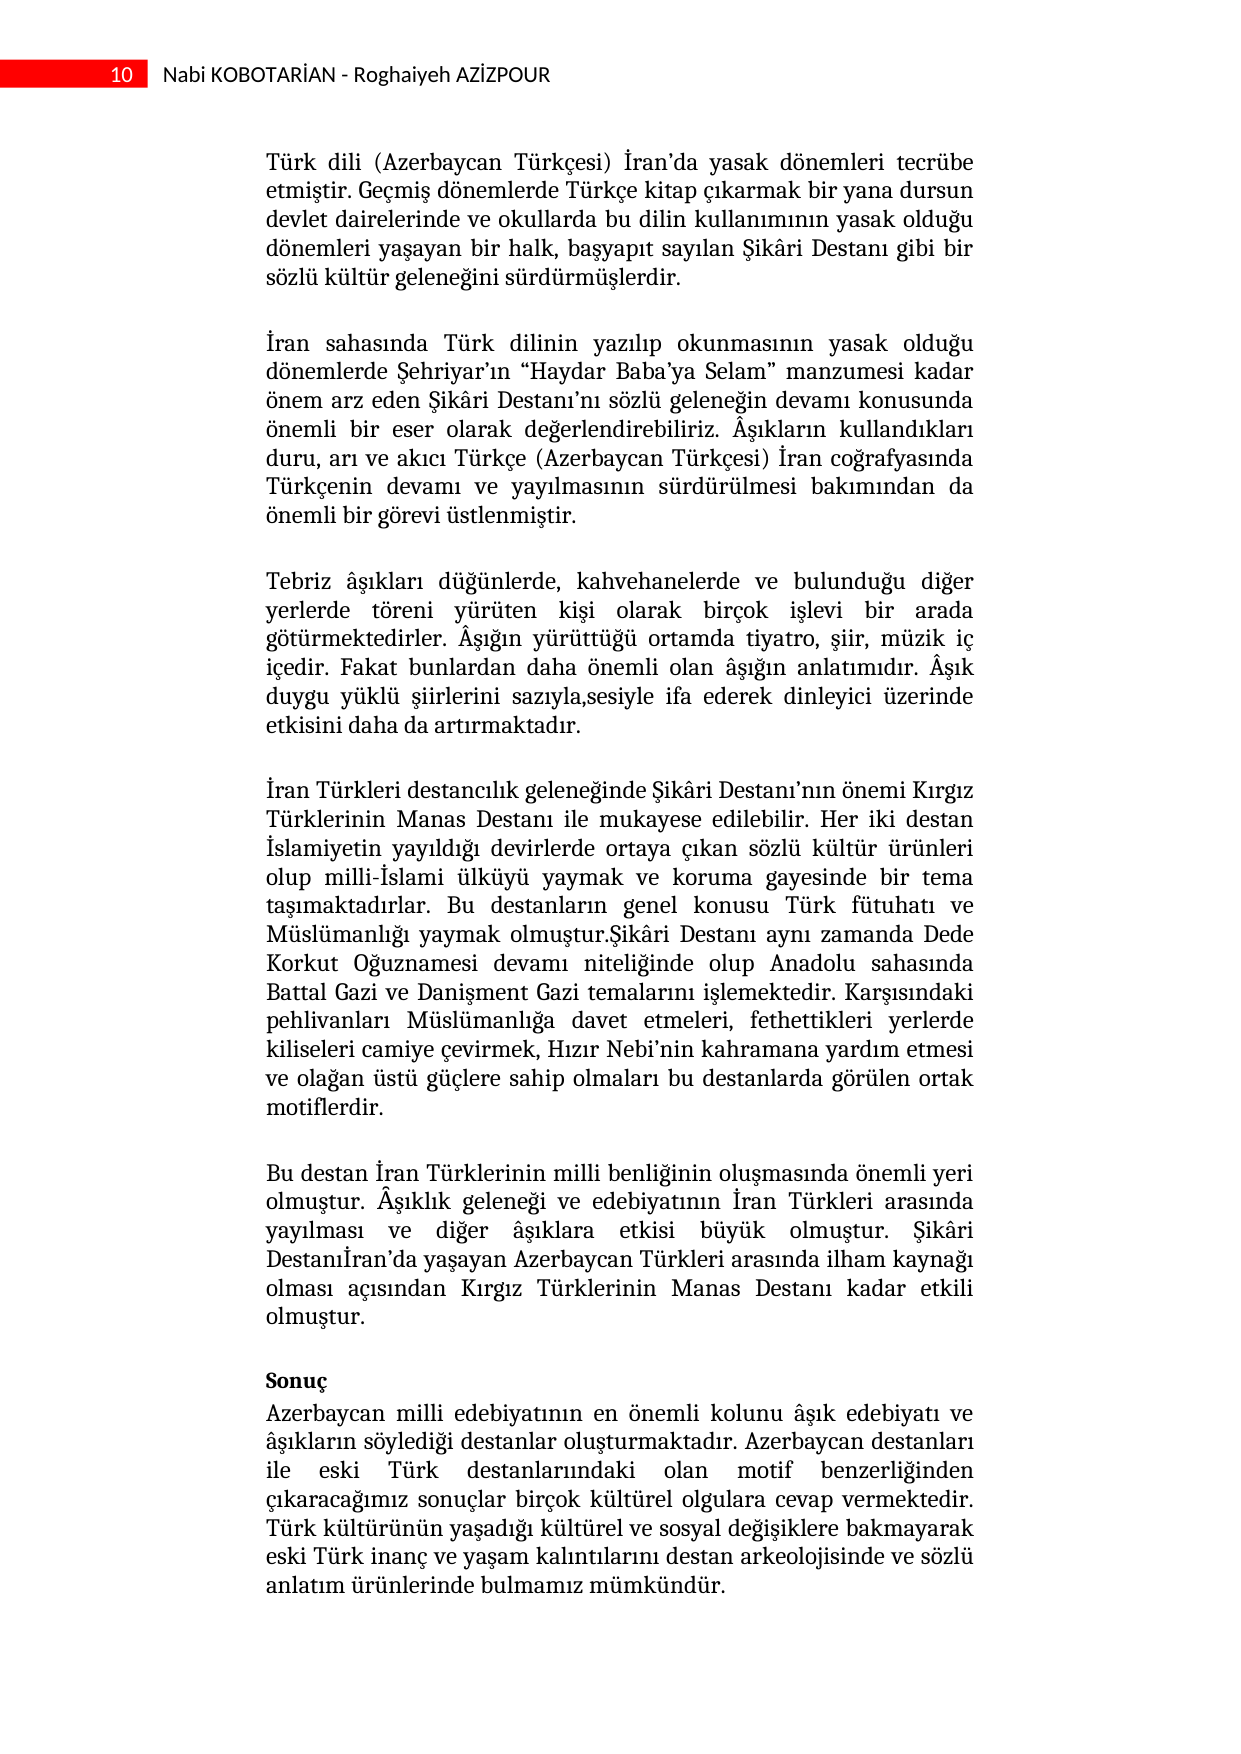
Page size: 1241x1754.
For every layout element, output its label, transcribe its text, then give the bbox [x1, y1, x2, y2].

text Azerbaycan milli edebiyatının en önemli kolunu âşık edebiyatı ve âşıkların söylediği destanlar oluşturmaktadır. Azerbaycan destanları ile eski Türk destanlarıındaki olan motif benzerliğinden çıkaracağımız sonuçlar birçok kültürel olgulara cevap vermektedir. Türk kültürünün yaşadığı kültürel ve sosyal değişiklere bakmayarak eski Türk inanç ve yaşam kalıntılarını destan arkeolojisinde ve sözlü anlatım ürünlerinde bulmamız mümkündür. [266, 1398, 974, 1600]
text İran sahasında Türk dilinin yazılıp okunmasının yasak olduğu dönemlerde Şehriyar’ın “Haydar Baba’ya Selam” manzumesi kadar önem arz eden Şikâri Destanı’nı sözlü geleneğin devamı konusunda önemli bir eser olarak değerlendirebiliriz. Âşıkların kullandıkları duru, arı ve akıcı Türkçe (Azerbaycan Türkçesi) İran coğrafyasında Türkçenin devamı ve yayılmasının sürdürülmesi bakımından da önemli bir görevi üstlenmiştir. [266, 328, 974, 530]
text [266, 148, 974, 291]
text Bu destan İran Türklerinin milli benliğinin oluşmasında önemli yeri olmuştur. Ȃşıklık geleneği ‎ve edebiyatının İran Türkleri arasında yayılması ve diğer âşıklara etkisi büyük olmuştur. Şikâri Destanı‎İran’da yaşayan Azerbaycan Türkleri arasında ilham kaynağı olması ‎açısından Kırgız Türklerinin Manas Destanı kadar etkili olmuştur. ‎ [266, 1158, 974, 1331]
text İran Türkleri destancılık geleneğinde Şikâri Destanı’nın önemi Kırgız Türklerinin Manas Destanı ile mukayese edilebilir. Her iki destan İslamiyetin yayıldığı devirlerde ortaya çıkan sözlü kültür ürünleri olup milli-İslami ülküyü yaymak ve koruma gayesinde bir tema taşımaktadırlar. Bu destanların genel konusu Türk fütuhatı ve Müslümanlığı yaymak olmuştur.Şikâri Destanı aynı zamanda Dede Korkut Oğuznamesi devamı niteliğinde olup Anadolu sahasında Battal Gazi ve Danişment Gazi temalarını işlemektedir. Karşısındaki pehlivanları Müslümanlığa davet etmeleri, fethettikleri yerlerde kiliseleri camiye çevirmek, Hızır Nebi’nin kahramana yardım etmesi ve olağan üstü güçlere sahip olmaları bu destanlarda görülen ortak motiflerdir. [266, 776, 974, 1121]
text Tebriz âşıkları düğünlerde, kahvehanelerde ve bulunduğu diğer yerlerde töreni yürüten kişi olarak birçok işlevi bir arada götürmektedirler. Âşığın yürüttüğü ortamda tiyatro, şiir, müzik iç içedir. Fakat bunlardan daha önemli olan âşığın anlatımıdır. Âşık duygu yüklü şiirlerini sazıyla,sesiyle ifa ederek dinleyici üzerinde etkisini daha da artırmaktadır. [266, 567, 974, 739]
text Sonuç [192, 1368, 974, 1394]
